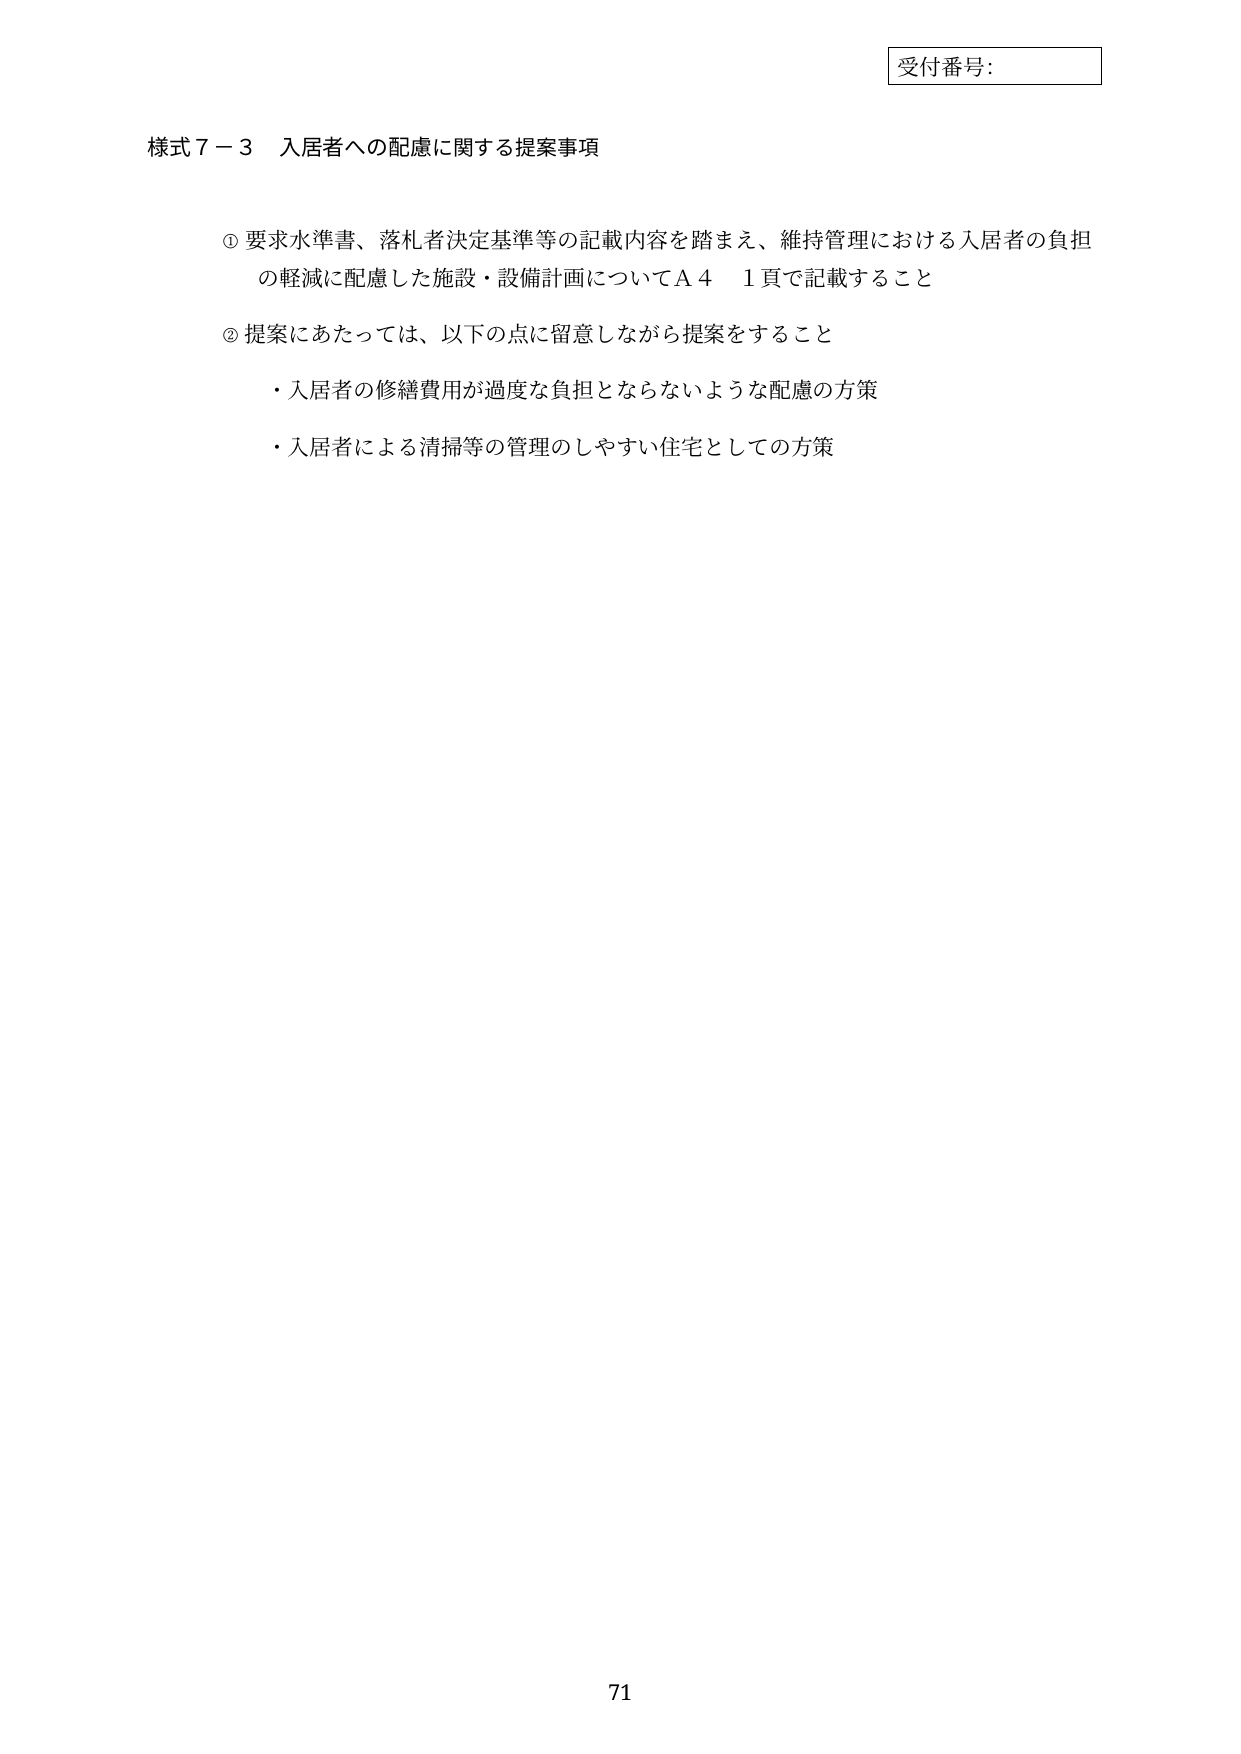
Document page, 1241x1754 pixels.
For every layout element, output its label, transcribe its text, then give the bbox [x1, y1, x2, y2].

text ・入居者の修繕費用が過度な負担とならないような配慮の方策 [222, 371, 1092, 408]
text ① 要求水準書、落札者決定基準等の記載内容を踏まえ、維持管理における入居者の負担の軽減に配慮した施設・設備計画についてＡ４ １頁で記載すること [222, 221, 1092, 296]
text ② 提案にあたっては、以下の点に留意しながら提案をすること [222, 314, 1092, 352]
subtitle 様式７－３ 入居者への配慮に関する提案事項 [148, 127, 1092, 164]
text ・入居者による清掃等の管理のしやすい住宅としての方策 [222, 427, 1092, 464]
